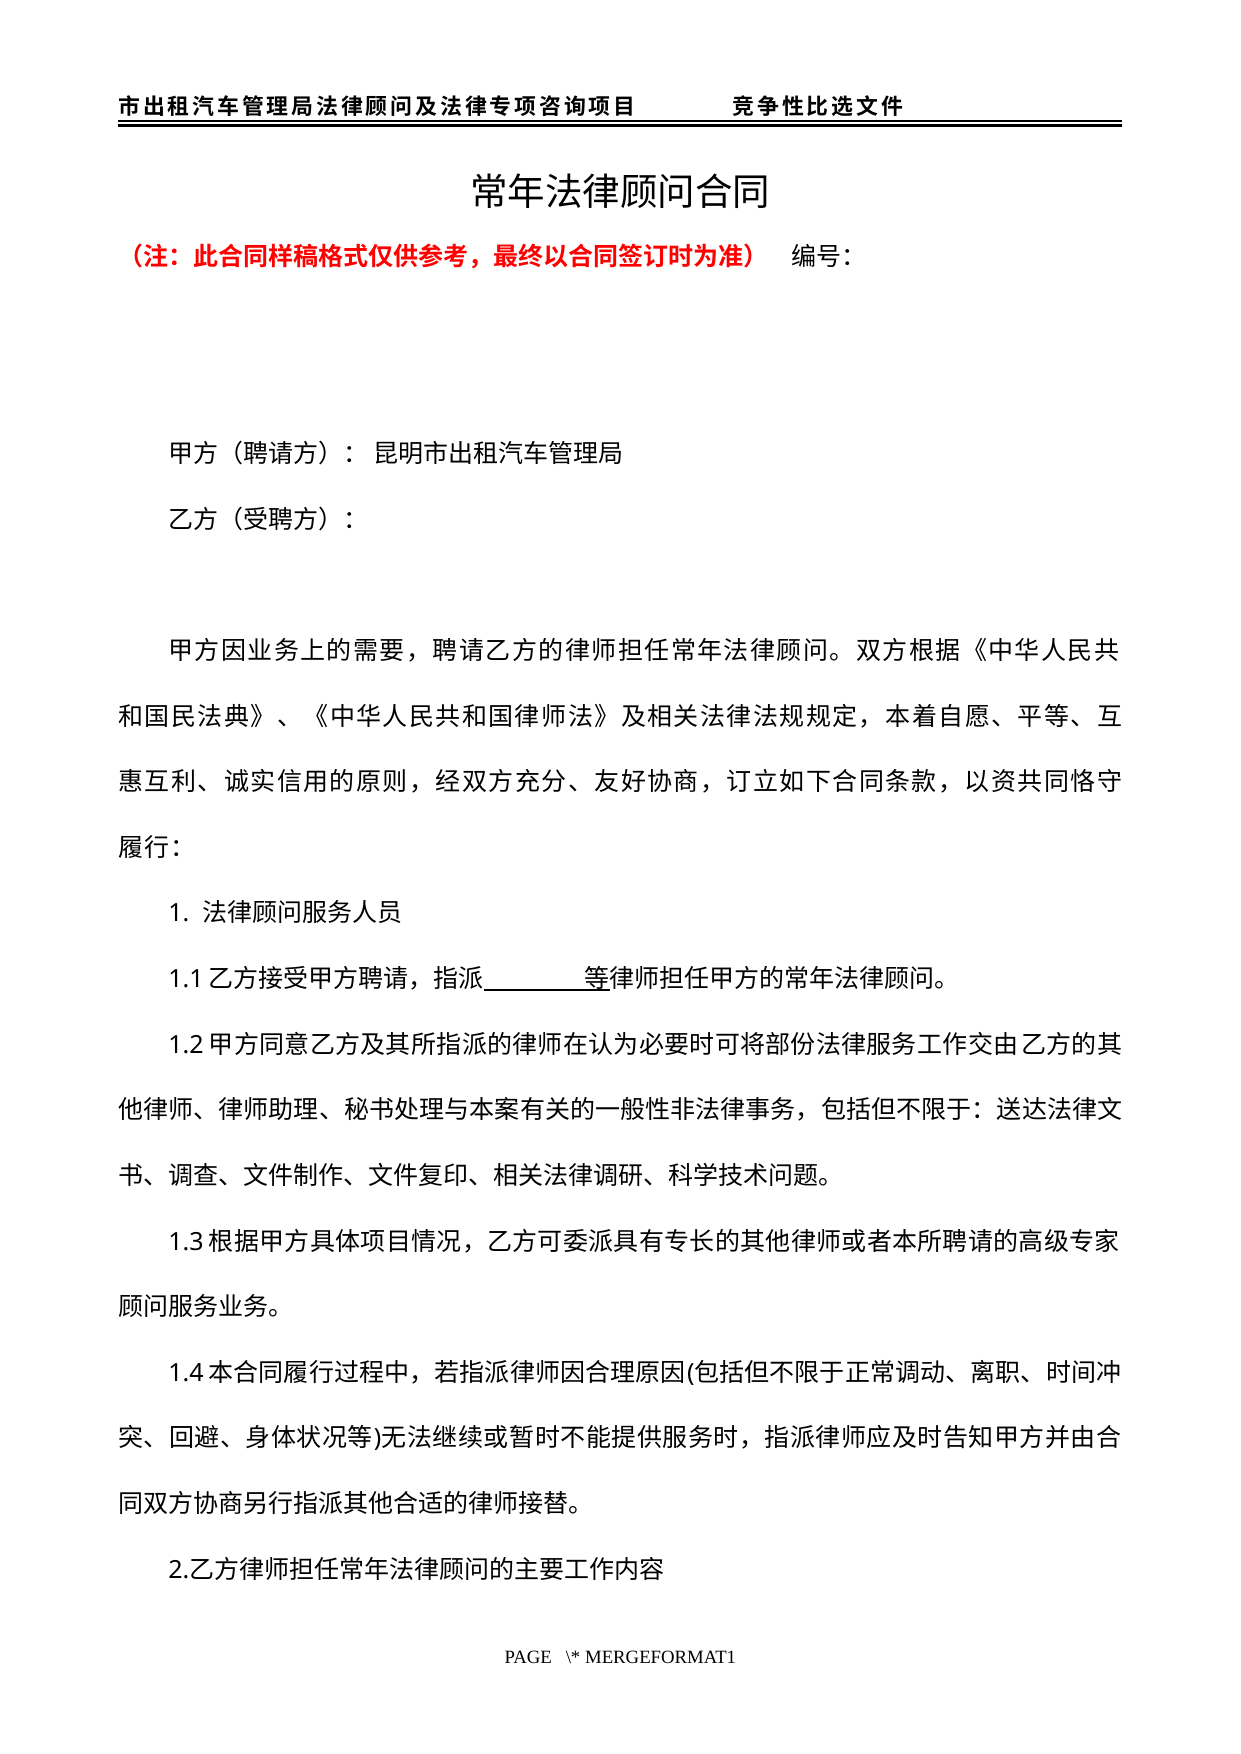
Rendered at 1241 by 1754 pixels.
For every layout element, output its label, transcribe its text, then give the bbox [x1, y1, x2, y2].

text 常年法律顾问合同 [118, 156, 1122, 222]
text 1.1乙方接受甲方聘请，指派 等律师担任甲方的常年法律顾问。 [118, 944, 1122, 1009]
text 乙方（受聘方）： [118, 484, 1122, 550]
text 甲方（聘请方）： 昆明市出租汽车管理局 [118, 419, 1122, 484]
text 2.乙方律师担任常年法律顾问的主要工作内容 [118, 1534, 1122, 1600]
text 1. 法律顾问服务人员 [118, 878, 1122, 944]
text 1.4本合同履行过程中，若指派律师因合理原因(包括但不限于正常调动、离职、时间冲突、回避、身体状况等)无法继续或暂时不能提供服务时，指派律师应及时告知甲方并由合同双方协商另行指派其他合适的律师接替。 [118, 1338, 1122, 1534]
text （注：此合同样稿格式仅供参考，最终以合同签订时为准） 编号： [118, 222, 1122, 288]
text 1.2甲方同意乙方及其所指派的律师在认为必要时可将部份法律服务工作交由乙方的其他律师、律师助理、秘书处理与本案有关的一般性非法律事务，包括但不限于：送达法律文书、调查、文件制作、文件复印、相关法律调研、科学技术问题。 [118, 1009, 1122, 1206]
text 甲方因业务上的需要，聘请乙方的律师担任常年法律顾问。双方根据《中华人民共和国民法典》、《中华人民共和国律师法》及相关法律法规规定，本着自愿、平等、互惠互利、诚实信用的原则，经双方充分、友好协商，订立如下合同条款，以资共同恪守履行： [118, 616, 1122, 878]
text 1.3根据甲方具体项目情况，乙方可委派具有专长的其他律师或者本所聘请的高级专家顾问服务业务。 [118, 1206, 1122, 1338]
